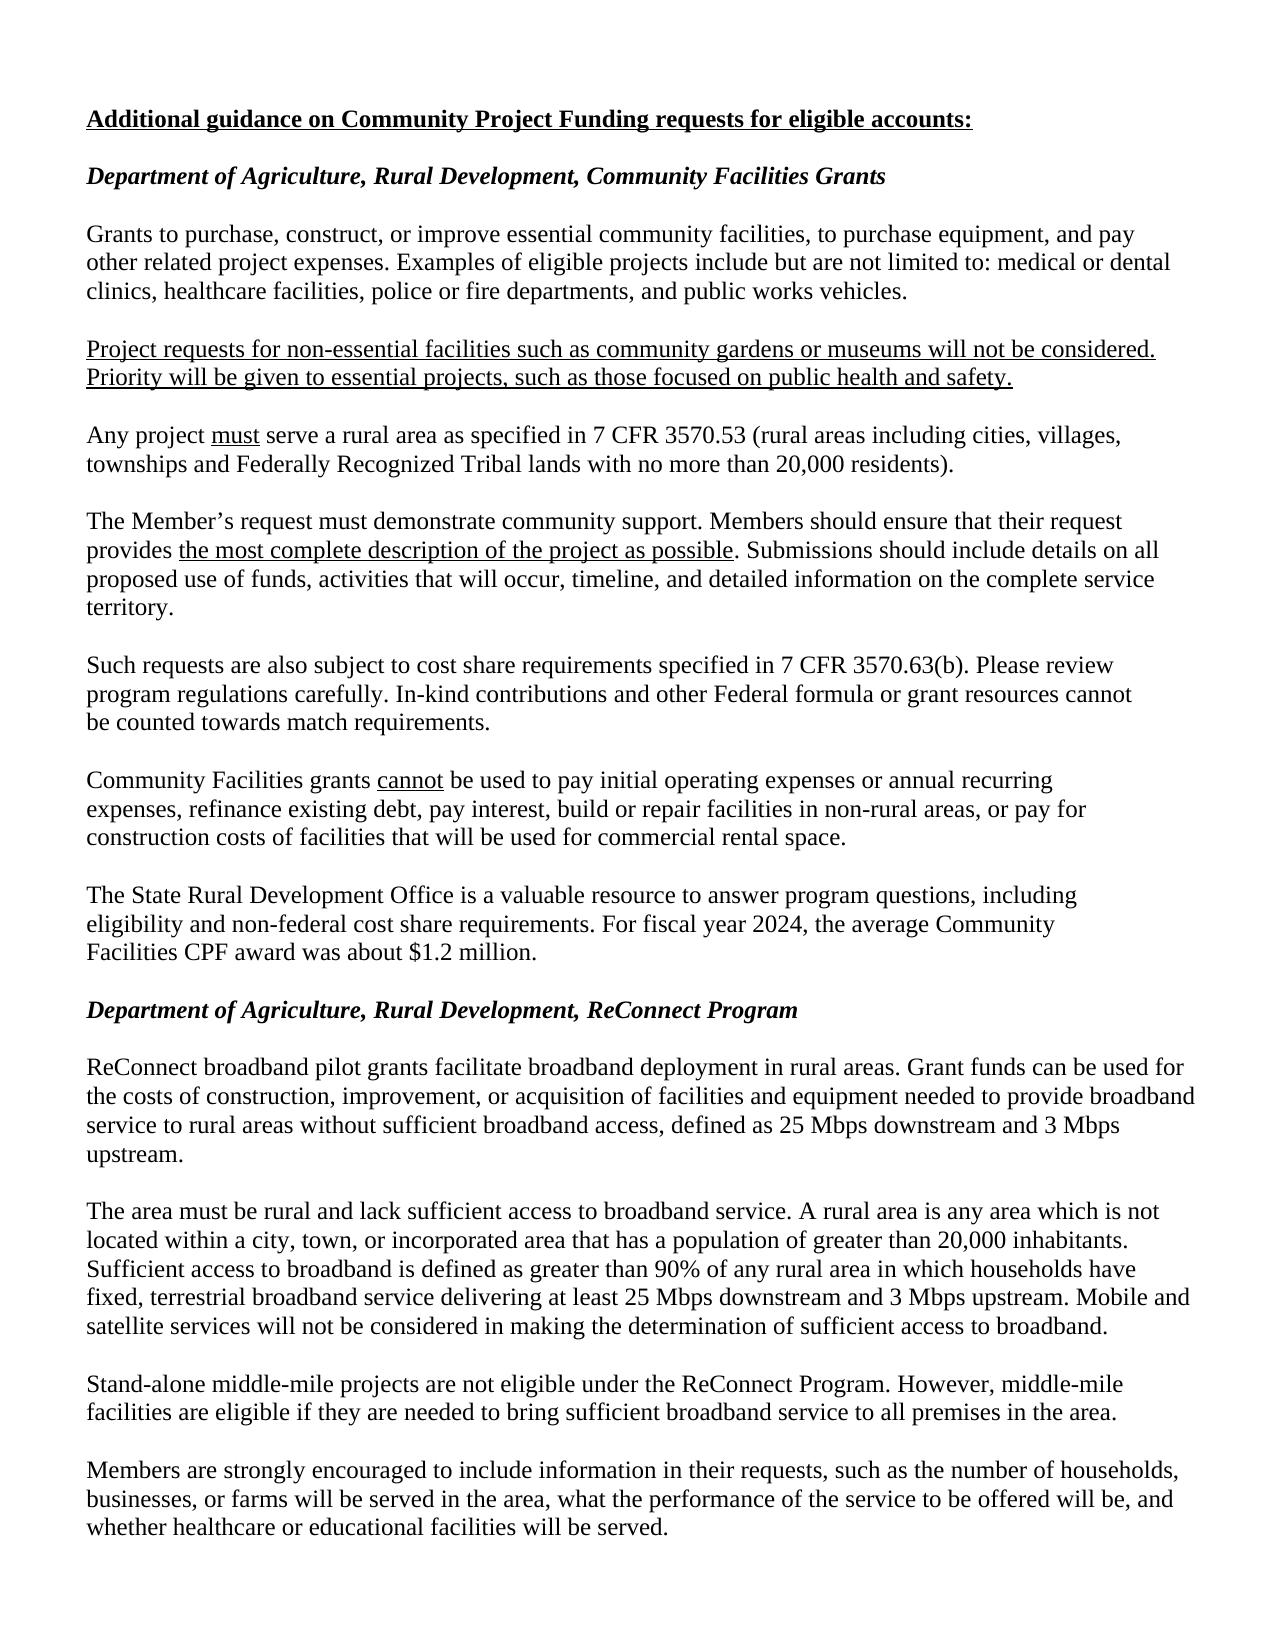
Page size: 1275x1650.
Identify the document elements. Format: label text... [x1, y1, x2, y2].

text Community Facilities grants cannot be used to pay initial operating expenses or annual recurring expenses, refinance existing debt, pay interest, build or repair facilities in non-rural areas, or pay for construction costs of facilities that will be used for commercial rental space. [86, 765, 1136, 851]
text Project requests for non-essential facilities such as community gardens or museums will not be considered. Priority will be given to essential projects, such as those focused on public health and safety. [86, 334, 1184, 391]
text Additional guidance on Community Project Funding requests for eligible accounts: [86, 104, 1200, 132]
text The Member’s request must demonstrate community support. Members should ensure that their request provides the most complete description of the project as possible. Submissions should include details on all proposed use of funds, activities that will occur, timeline, and detailed information on the complete service territory. [86, 506, 1175, 621]
text Department of Agriculture, Rural Development, ReConnect Program [86, 995, 1200, 1024]
text Members are strongly encouraged to include information in their requests, such as the number of households, businesses, or farms will be served in the area, what the performance of the service to be offered will be, and whether healthcare or educational facilities will be served. [86, 1455, 1200, 1541]
text The State Rural Development Office is a valuable resource to answer program questions, including eligibility and non-federal cost share requirements. For fiscal year 2024, the average Community Facilities CPF award was about $1.2 million. [86, 880, 1136, 966]
text Any project must serve a rural area as specified in 7 CFR 3570.53 (rural areas including cities, villages, townships and Federally Recognized Tribal lands with no more than 20,000 residents). [86, 420, 1184, 477]
text ReConnect broadband pilot grants facilitate broadband deployment in rural areas. Grant funds can be used for the costs of construction, improvement, or acquisition of facilities and equipment needed to provide broadband service to rural areas without sufficient broadband access, defined as 25 Mbps downstream and 3 Mbps upstream. [86, 1052, 1200, 1167]
text Department of Agriculture, Rural Development, Community Facilities Grants [86, 161, 1200, 190]
text The area must be rural and lack sufficient access to broadband service. A rural area is any area which is not located within a city, town, or incorporated area that has a population of greater than 20,000 inhabitants. Sufficient access to broadband is defined as greater than 90% of any rural area in which households have fixed, terrestrial broadband service delivering at least 25 Mbps downstream and 3 Mbps upstream. Mobile and satellite services will not be considered in making the determination of sufficient access to broadband. [86, 1196, 1200, 1340]
text Such requests are also subject to cost share requirements specified in 7 CFR 3570.63(b). Please review program regulations carefully. In-kind contributions and other Federal formula or grant resources cannot be counted towards match requirements. [86, 650, 1155, 736]
text Stand-alone middle-mile projects are not eligible under the ReConnect Program. However, middle-mile facilities are eligible if they are needed to bring sufficient broadband service to all premises in the area. [86, 1369, 1200, 1426]
text Grants to purchase, construct, or improve essential community facilities, to purchase equipment, and pay other related project expenses. Examples of eligible projects include but are not limited to: medical or dental clinics, healthcare facilities, police or fire departments, and public works vehicles. [86, 219, 1184, 305]
